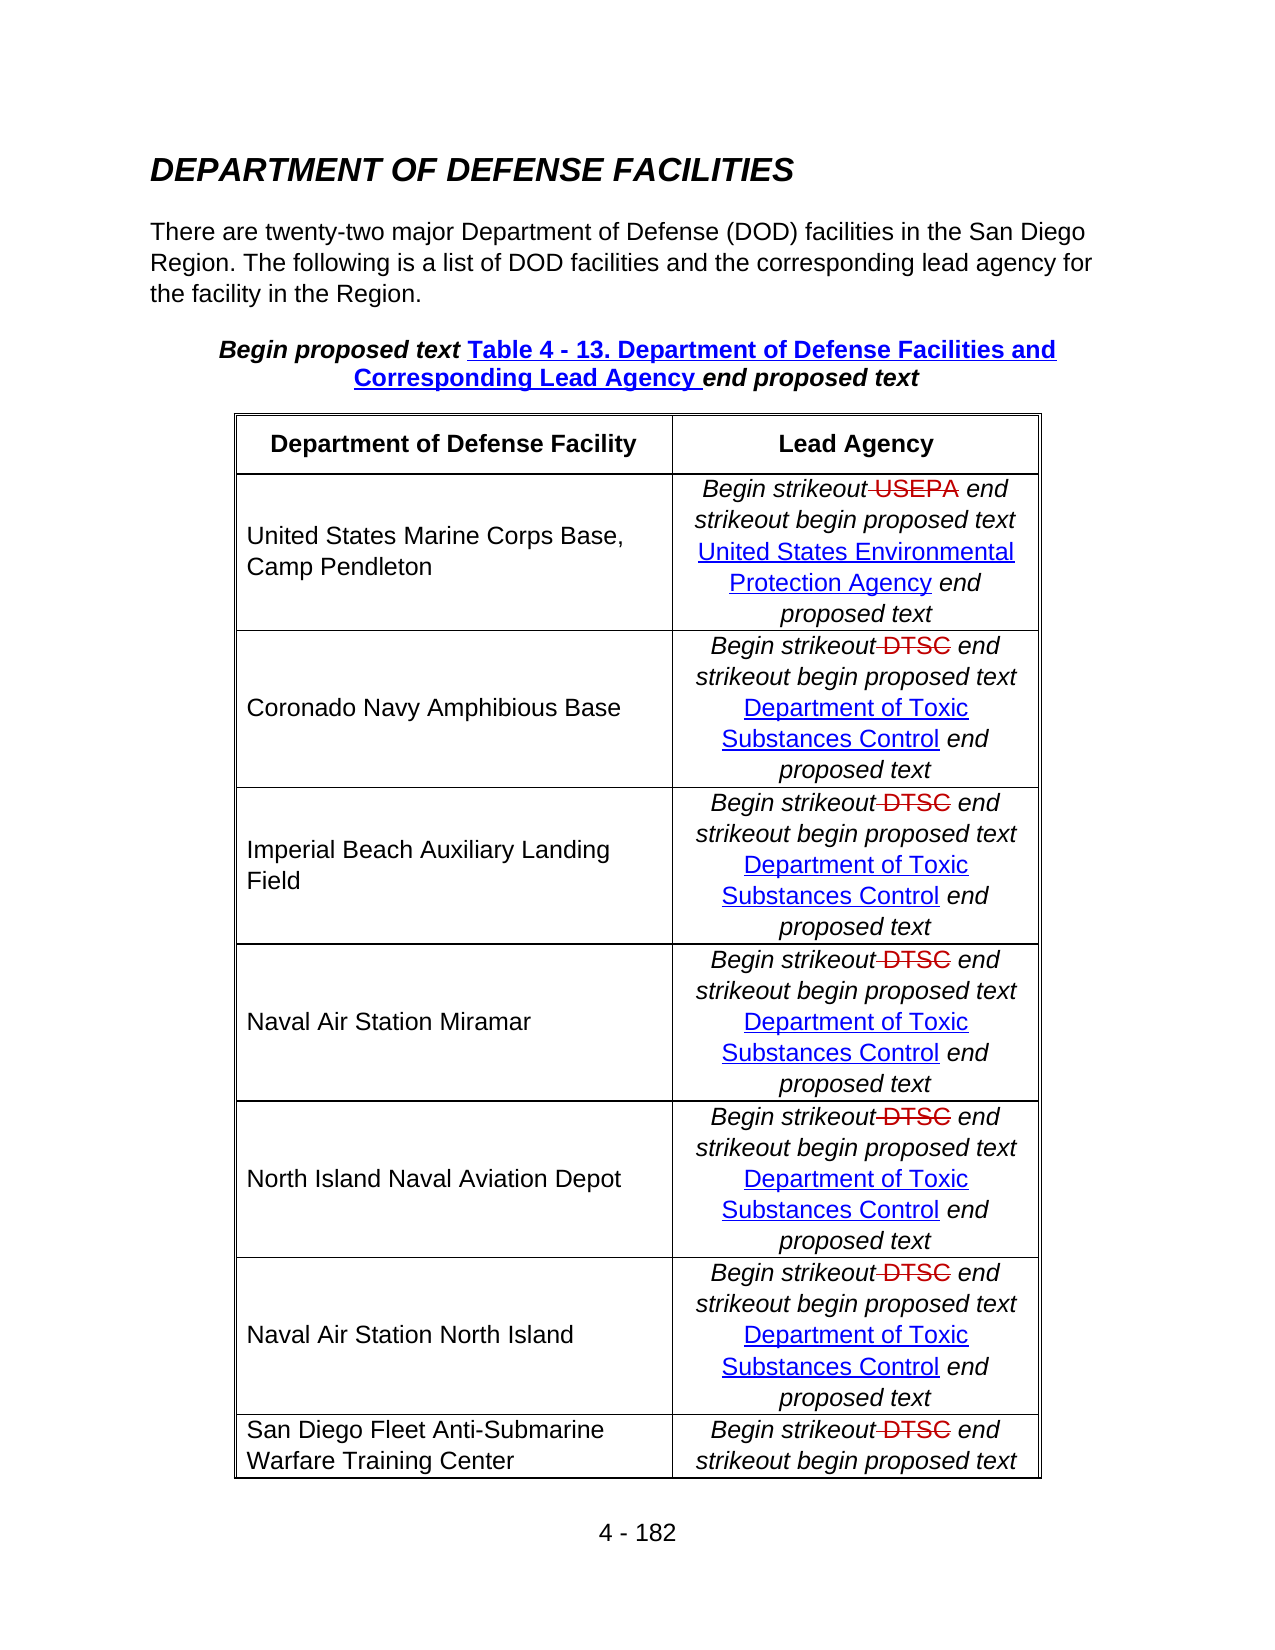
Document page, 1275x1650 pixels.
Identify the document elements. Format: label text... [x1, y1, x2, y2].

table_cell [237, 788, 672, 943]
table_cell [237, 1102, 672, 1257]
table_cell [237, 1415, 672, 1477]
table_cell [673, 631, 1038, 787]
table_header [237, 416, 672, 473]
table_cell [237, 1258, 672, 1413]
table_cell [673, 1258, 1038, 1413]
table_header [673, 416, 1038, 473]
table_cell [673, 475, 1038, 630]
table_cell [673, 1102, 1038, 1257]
text Begin proposed text Table 4 - 13. Department of Defense Facilities and Corresponding Lead Agency end proposed text [150, 334, 1125, 392]
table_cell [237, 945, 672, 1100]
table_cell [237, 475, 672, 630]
text There are twenty-two major Department of Defense (DOD) facilities in the San Diego Region. The following is a list of DOD facilities and the corresponding lead agency for the facility in the Region. [150, 216, 1125, 307]
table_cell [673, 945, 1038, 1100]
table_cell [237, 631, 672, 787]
subtitle DEPARTMENT OF DEFENSE FACILITIES [150, 150, 1125, 188]
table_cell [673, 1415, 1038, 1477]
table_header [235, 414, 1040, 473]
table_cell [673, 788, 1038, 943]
